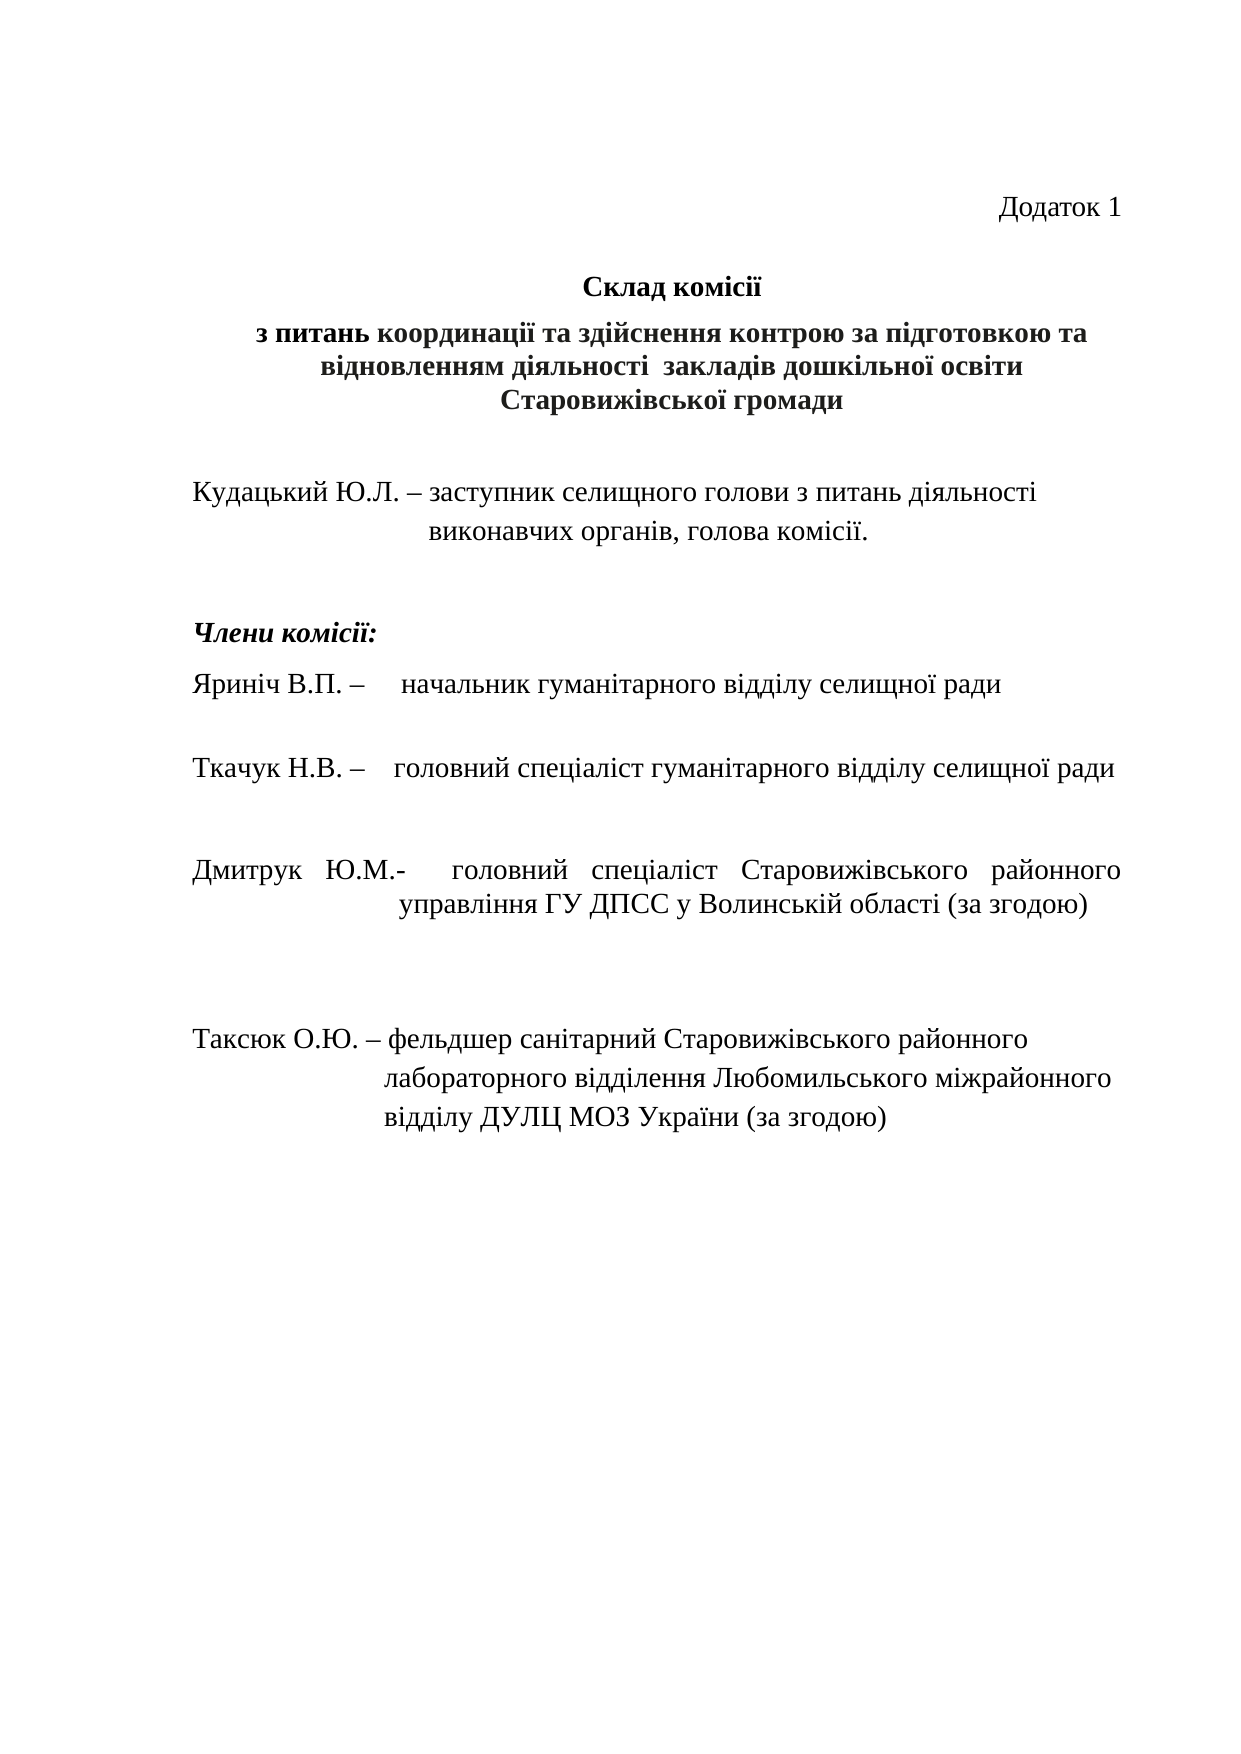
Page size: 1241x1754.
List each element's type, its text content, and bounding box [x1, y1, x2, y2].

text Ткачук Н.В. – головний спеціаліст гуманітарного відділу селищної ради [192, 750, 1122, 784]
text Дмитрук Ю.М.- головний спеціаліст Старовижівського районного управління ГУ ДПСС у Волинській області (за згодою) [192, 852, 1122, 919]
text Члени комісії: [192, 615, 1122, 648]
text Кудацький Ю.Л. – заступник селищного голови з питань діяльності виконавчих органів, голова комісії. [192, 474, 1122, 546]
text Додаток 1 [192, 189, 1122, 223]
text з питань координації та здійснення контрою за підготовкою та відновленням діяльності закладів дошкільної освіти Старовижівської громади [221, 315, 1122, 416]
text Таксюк О.Ю. – фельдшер санітарний Старовижівського районного лабораторного відділення Любомильського міжрайонного відділу ДУЛЦ МОЗ України (за згодою) [192, 1022, 1122, 1132]
text Склад комісії [221, 269, 1122, 302]
text Яриніч В.П. – начальник гуманітарного відділу селищної ради [192, 666, 1122, 699]
